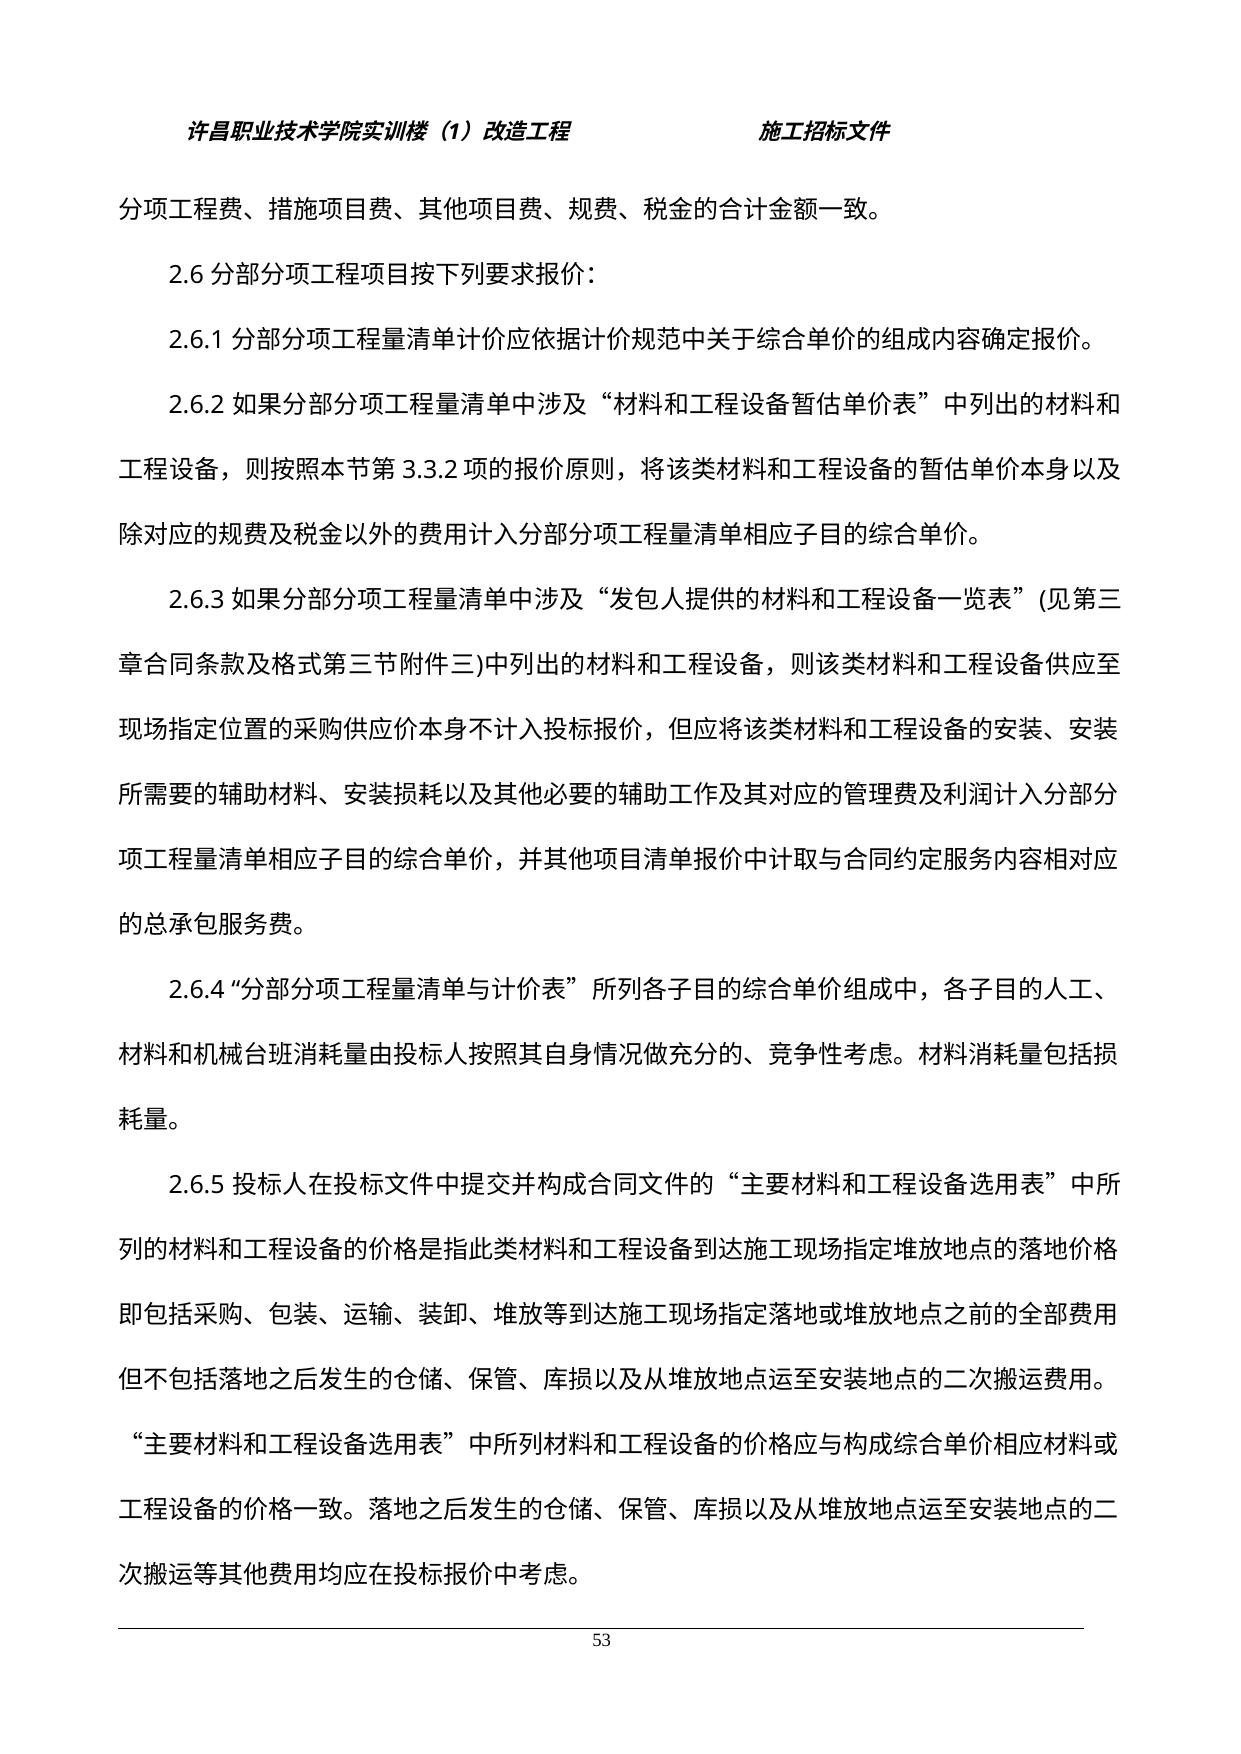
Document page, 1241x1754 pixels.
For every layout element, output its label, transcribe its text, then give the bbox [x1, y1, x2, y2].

text 2.6 分部分项工程项目按下列要求报价： [118, 240, 1122, 305]
text 2.6.5 投标人在投标文件中提交并构成合同文件的“主要材料和工程设备选用表”中所列的材料和工程设备的价格是指此类材料和工程设备到达施工现场指定堆放地点的落地价格，即包括采购、包装、运输、装卸、堆放等到达施工现场指定落地或堆放地点之前的全部费用，但不包括落地之后发生的仓储、保管、库损以及从堆放地点运至安装地点的二次搬运费用。“主要材料和工程设备选用表”中所列材料和工程设备的价格应与构成综合单价相应材料或工程设备的价格一致。落地之后发生的仓储、保管、库损以及从堆放地点运至安装地点的二次搬运等其他费用均应在投标报价中考虑。 [118, 1150, 1122, 1605]
text 2.6.2 如果分部分项工程量清单中涉及“材料和工程设备暂估单价表”中列出的材料和工程设备，则按照本节第3.3.2项的报价原则，将该类材料和工程设备的暂估单价本身以及除对应的规费及税金以外的费用计入分部分项工程量清单相应子目的综合单价。 [118, 370, 1122, 565]
text 2.6.4 “分部分项工程量清单与计价表”所列各子目的综合单价组成中，各子目的人工、材料和机械台班消耗量由投标人按照其自身情况做充分的、竞争性考虑。材料消耗量包括损耗量。 [118, 955, 1122, 1150]
text 2.6.3 如果分部分项工程量清单中涉及“发包人提供的材料和工程设备一览表”(见第三章合同条款及格式第三节附件三)中列出的材料和工程设备，则该类材料和工程设备供应至现场指定位置的采购供应价本身不计入投标报价，但应将该类材料和工程设备的安装、安装所需要的辅助材料、安装损耗以及其他必要的辅助工作及其对应的管理费及利润计入分部分项工程量清单相应子目的综合单价，并其他项目清单报价中计取与合同约定服务内容相对应的总承包服务费。 [118, 565, 1122, 955]
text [118, 175, 1122, 240]
text 2.6.1 分部分项工程量清单计价应依据计价规范中关于综合单价的组成内容确定报价。 [118, 305, 1122, 370]
